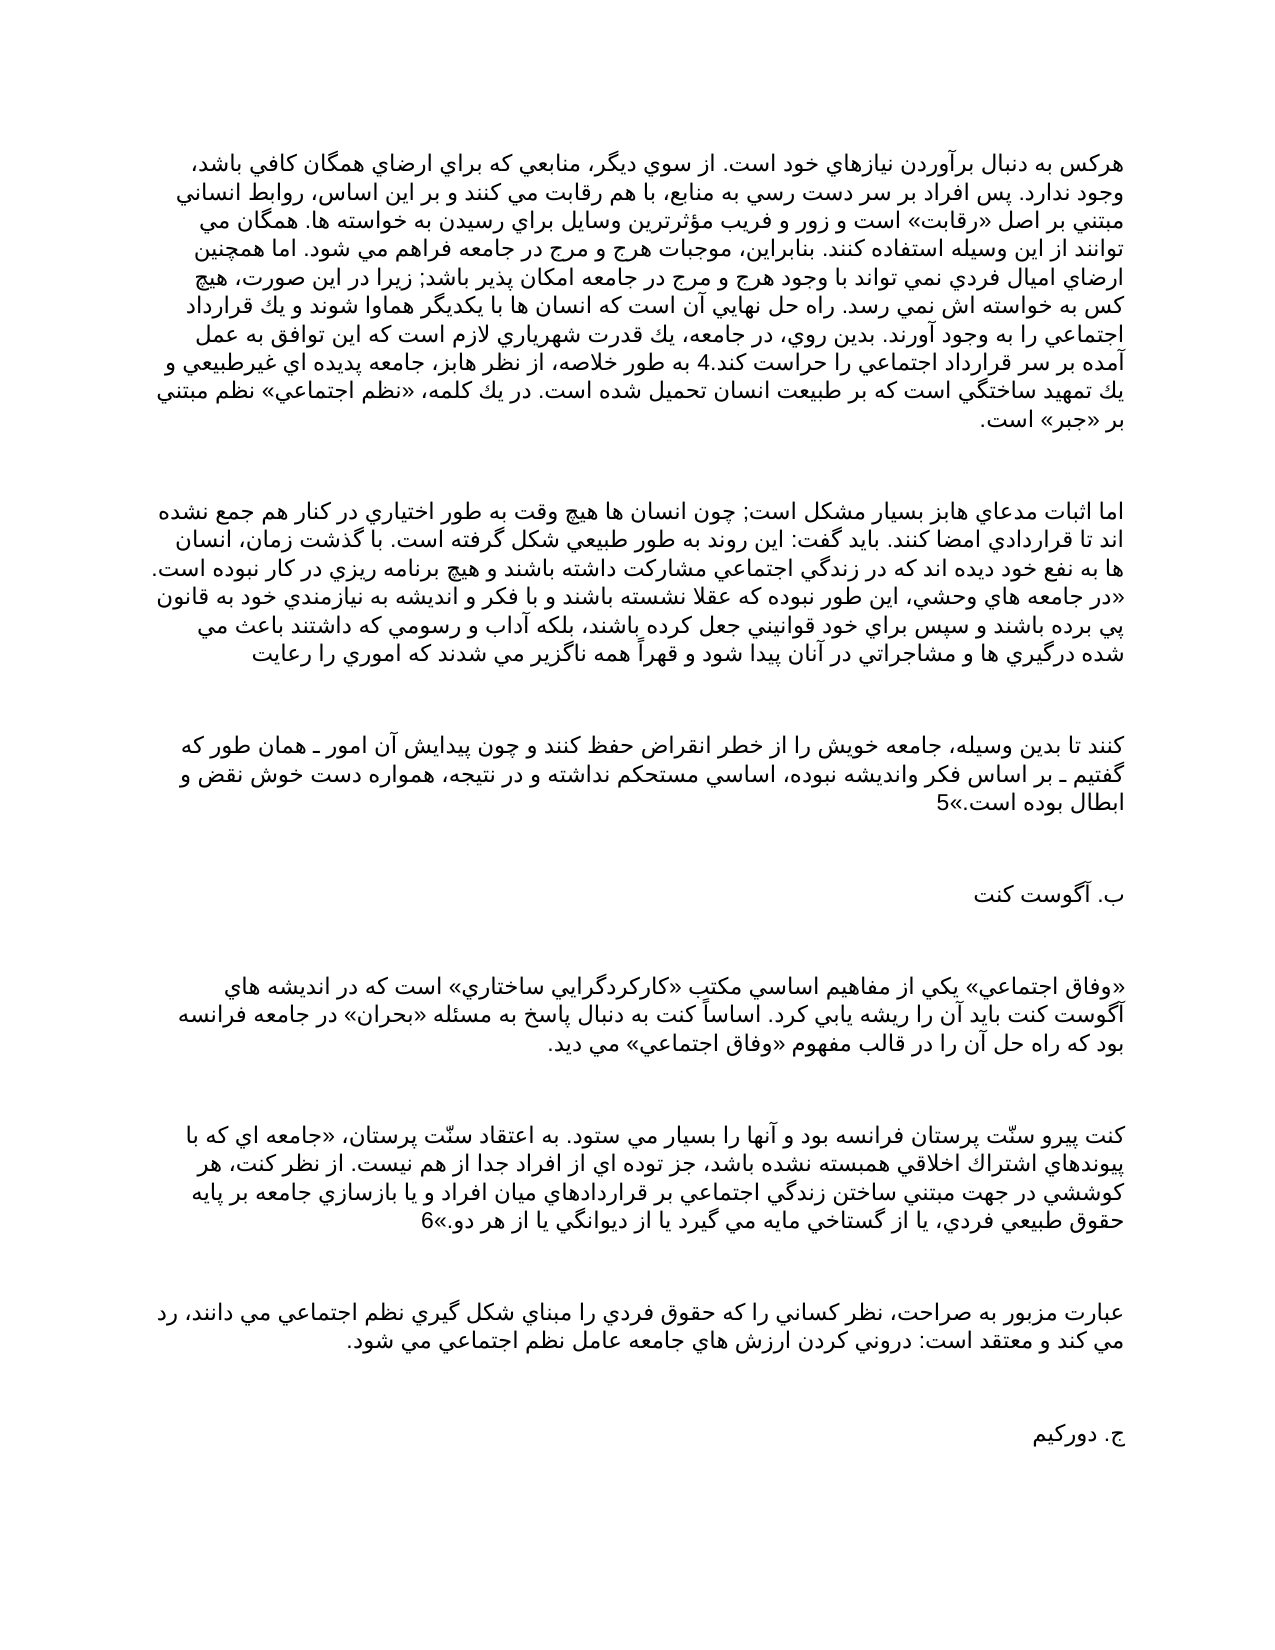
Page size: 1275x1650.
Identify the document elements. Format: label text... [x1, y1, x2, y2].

text كنت پيرو سنّت پرستان فرانسه بود و آنها را بسيار مي ستود. به اعتقاد سنّت پرستان، «جامعه اي كه با پيوندهاي اشتراك اخلاقي همبسته نشده باشد، جز توده اي از افراد جدا از هم نيست. از نظر كنت، هر كوششي در جهت مبتني ساختن زندگي اجتماعي بر قراردادهاي ميان افراد و يا بازسازي جامعه بر پايه حقوق طبيعي فردي، يا از گستاخي مايه مي گيرد يا از ديوانگي يا از هر دو.»6 [150, 1122, 1125, 1233]
text كنند تا بدين وسيله، جامعه خويش را از خطر انقراض حفظ كنند و چون پيدايش آن امور ـ همان طور كه گفتيم ـ بر اساس فكر وانديشه نبوده، اساسي مستحكم نداشته و در نتيجه، همواره دست خوش نقض و ابطال بوده است.»5 [150, 732, 1125, 815]
text «وفاق اجتماعي» يكي از مفاهيم اساسي مكتب «كاركردگرايي ساختاري» است كه در انديشه هاي آگوست كنت بايد آن را ريشه يابي كرد. اساساً كنت به دنبال پاسخ به مسئله «بحران» در جامعه فرانسه بود كه راه حل آن را در قالب مفهوم «وفاق اجتماعي» مي ديد. [150, 973, 1125, 1056]
text اما اثبات مدعاي هابز بسيار مشكل است; چون انسان ها هيچ وقت به طور اختياري در كنار هم جمع نشده اند تا قراردادي امضا كنند. بايد گفت: اين روند به طور طبيعي شكل گرفته است. با گذشت زمان، انسان ها به نفع خود ديده اند كه در زندگي اجتماعي مشاركت داشته باشند و هيچ برنامه ريزي در كار نبوده است. «در جامعه هاي وحشي، اين طور نبوده كه عقلا نشسته باشند و با فكر و انديشه به نيازمندي خود به قانون پي برده باشند و سپس براي خود قوانيني جعل كرده باشند، بلكه آداب و رسومي كه داشتند باعث مي شده درگيري ها و مشاجراتي در آنان پيدا شود و قهراً همه ناگزير مي شدند كه اموري را رعايت [150, 498, 1125, 666]
text هركس به دنبال برآوردن نيازهاي خود است. از سوي ديگر، منابعي كه براي ارضاي همگان كافي باشد، وجود ندارد. پس افراد بر سر دست رسي به منابع، با هم رقابت مي كنند و بر اين اساس، روابط انساني مبتني بر اصل «رقابت» است و زور و فريب مؤثرترين وسايل براي رسيدن به خواسته ها. همگان مي توانند از اين وسيله استفاده كنند. بنابراين، موجبات هرج و مرج در جامعه فراهم مي شود. اما همچنين ارضاي اميال فردي نمي تواند با وجود هرج و مرج در جامعه امكان پذير باشد; زيرا در اين صورت، هيچ كس به خواسته اش نمي رسد. راه حل نهايي آن است كه انسان ها با يكديگر هماوا شوند و يك قرارداد اجتماعي را به وجود آورند. بدين روي، در جامعه، يك قدرت شهرياري لازم است كه اين توافق به عمل آمده بر سر قرارداد اجتماعي را حراست كند.4 به طور خلاصه، از نظر هابز، جامعه پديده اي غيرطبيعي و يك تمهيد ساختگي است كه بر طبيعت انسان تحميل شده است. در يك كلمه، «نظم اجتماعي» نظم مبتني بر «جبر» است. [150, 150, 1125, 432]
text ب. آگوست كنت [150, 881, 1125, 907]
text عبارت مزبور به صراحت، نظر كساني را كه حقوق فردي را مبناي شكل گيري نظم اجتماعي مي دانند، رد مي كند و معتقد است: دروني كردن ارزش هاي جامعه عامل نظم اجتماعي مي شود. [150, 1299, 1125, 1354]
text ج. دوركيم [150, 1419, 1125, 1446]
